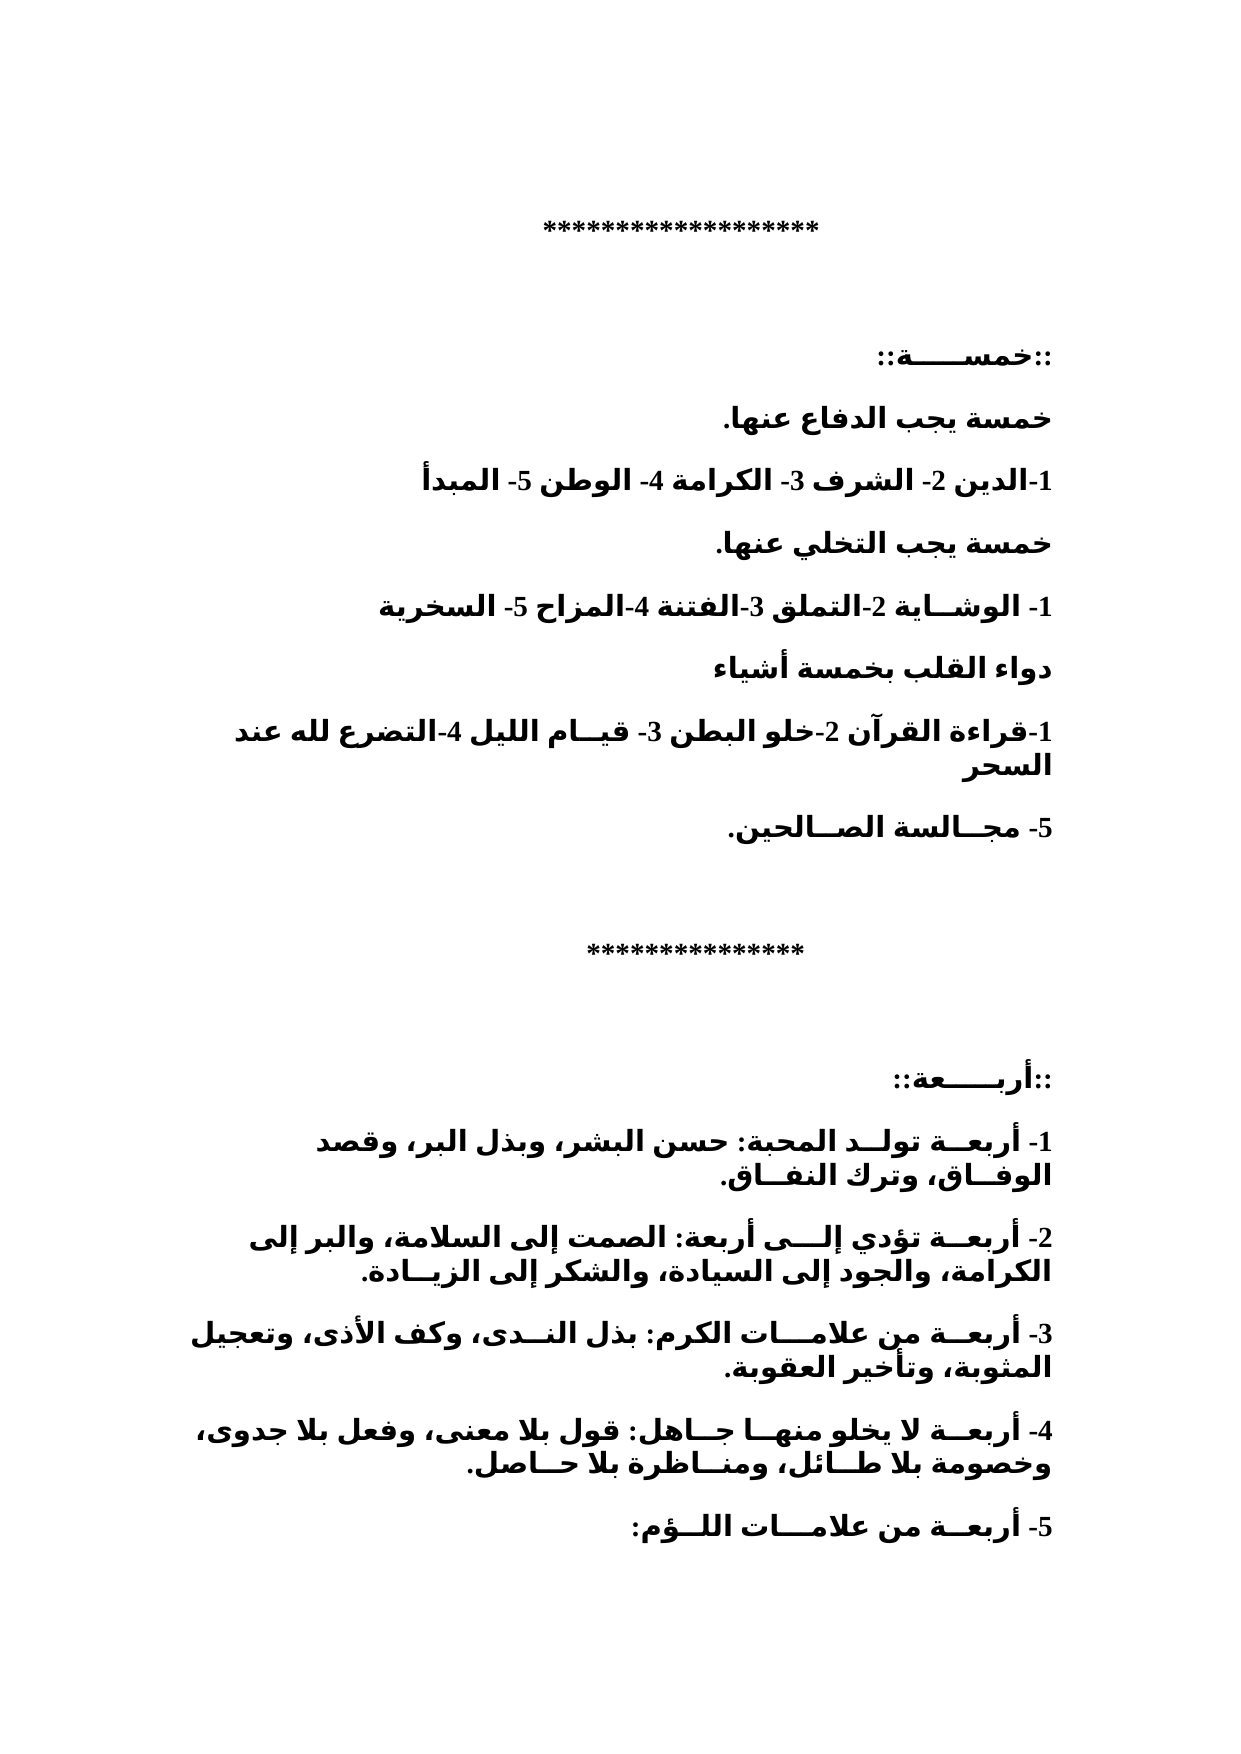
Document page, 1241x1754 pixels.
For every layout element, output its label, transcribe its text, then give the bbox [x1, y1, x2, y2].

text ******************* [187, 213, 1053, 246]
text 5- أربعــة من علامـــات اللــؤم: [187, 1509, 1053, 1543]
text 5- مجــالسة الصــالحين. [187, 811, 1053, 844]
text 2- أربعــة تؤدي إلـــى أربعة: الصمت إلى السلامة، والبر إلى الكرامة، والجود إلى السيادة، والشكر إلى الزيــادة. [187, 1220, 1053, 1287]
text خمسة يجب الدفاع عنها. [187, 401, 1053, 434]
text ::خمســـــة:: [187, 338, 1053, 372]
text خمسة يجب التخلي عنها. [187, 526, 1053, 560]
text 1-الدين 2- الشرف 3- الكرامة 4- الوطن 5- المبدأ [187, 463, 1053, 497]
text 1- أربعــة تولــد المحبة: حسن البشر، وبذل البر، وقصد الوفــاق، وترك النفــاق. [187, 1124, 1053, 1191]
text 3- أربعــة من علامـــات الكرم: بذل النــدى، وكف الأذى، وتعجيل المثوبة، وتأخير العقوبة. [187, 1317, 1053, 1384]
text 4- أربعــة لا يخلو منهــا جــاهل: قول بلا معنى، وفعل بلا جدوى، وخصومة بلا طــائل، ومنــاظرة بلا حــاصل. [187, 1413, 1053, 1480]
text *************** [187, 936, 1053, 969]
text 1-قراءة القرآن 2-خلو البطن 3- قيــام الليل 4-التضرع لله عند السحر [187, 714, 1053, 781]
text ::أربـــــعة:: [187, 1061, 1053, 1095]
text دواء القلب بخمسة أشياء [187, 652, 1053, 685]
text 1- الوشــاية 2-التملق 3-الفتنة 4-المزاح 5- السخرية [187, 589, 1053, 622]
